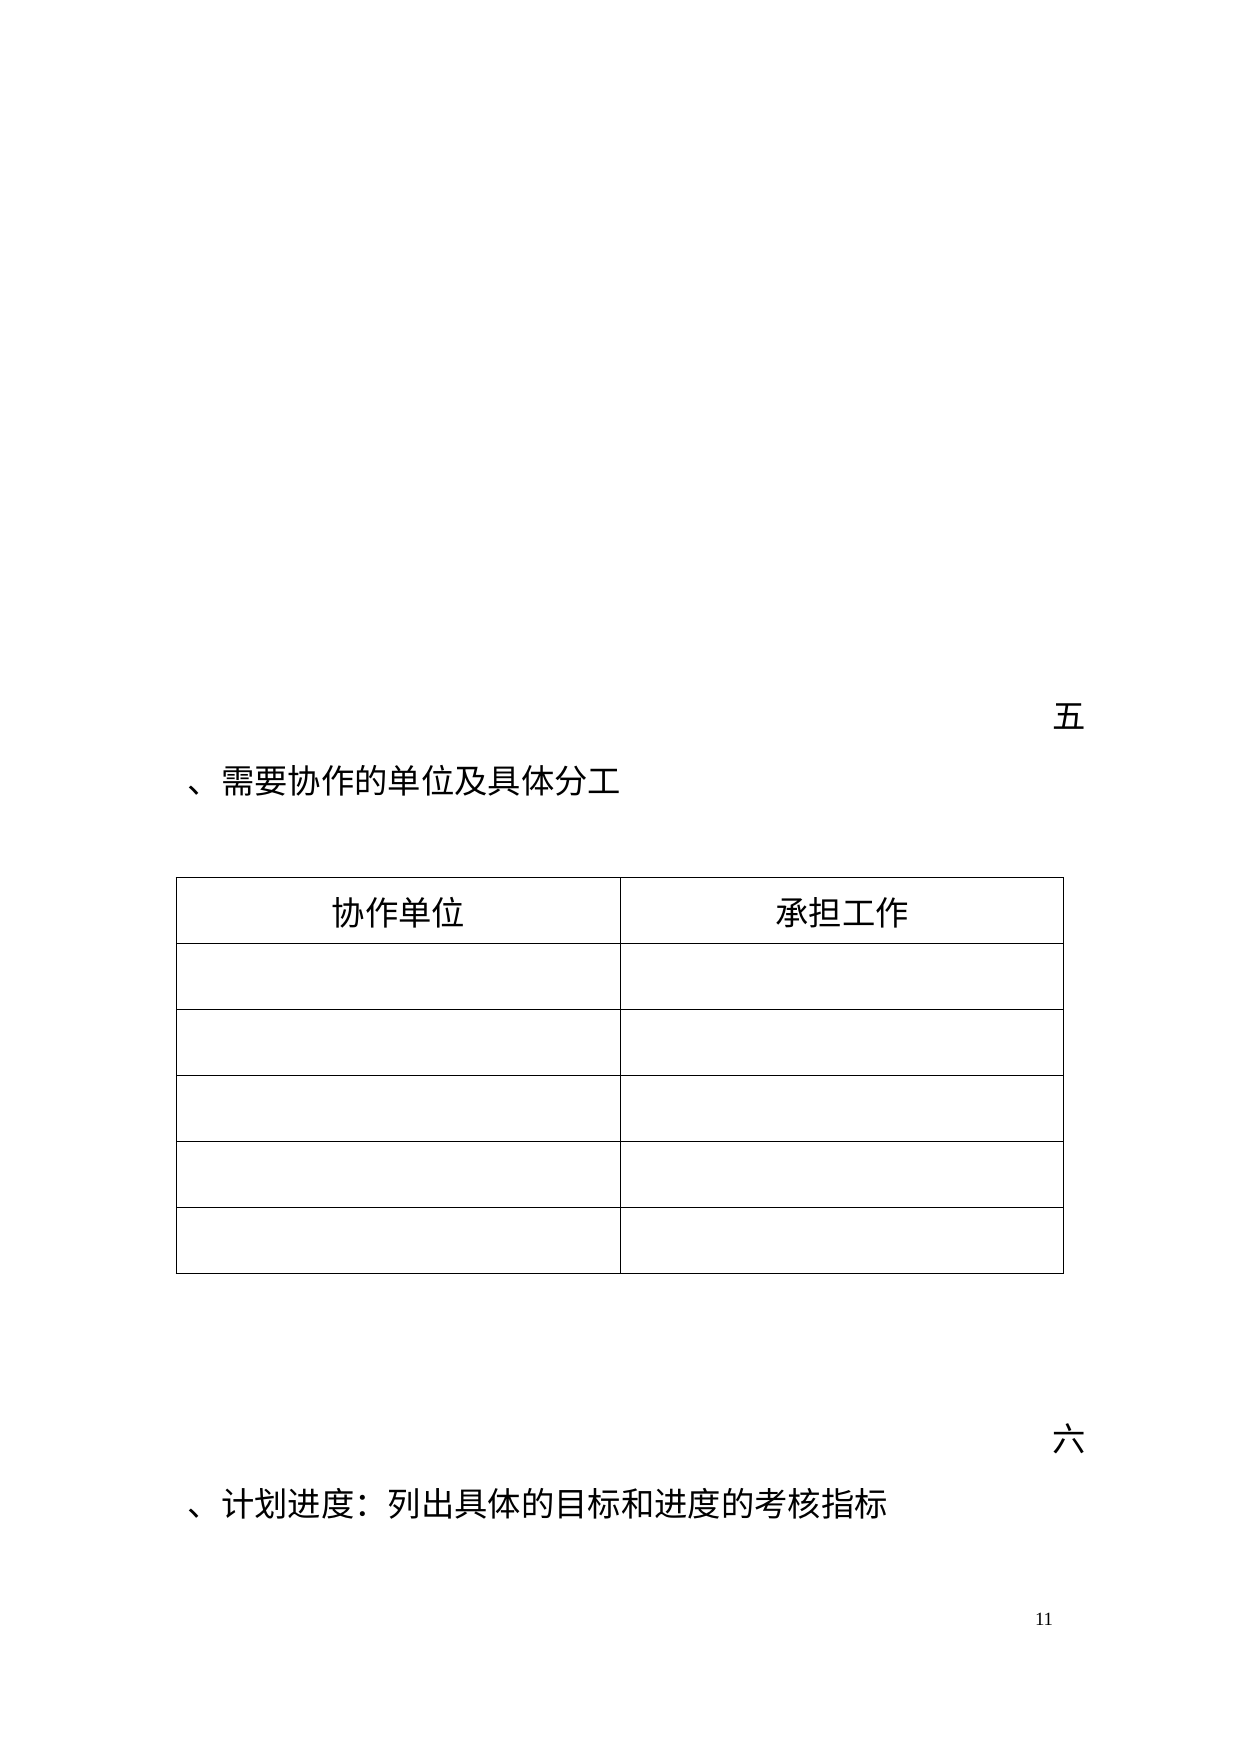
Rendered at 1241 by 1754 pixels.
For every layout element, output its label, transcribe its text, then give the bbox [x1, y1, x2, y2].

table_cell [621, 1076, 1063, 1141]
table_cell [177, 1010, 620, 1075]
table_cell [177, 1142, 620, 1207]
table_cell [177, 1208, 620, 1273]
table_cell [621, 944, 1063, 1009]
table_cell [621, 1142, 1063, 1207]
table_header 协作单位 [177, 878, 620, 943]
text 五、需要协作的单位及具体分工 [187, 682, 1053, 812]
table_cell [177, 1076, 620, 1141]
table_cell [621, 1010, 1063, 1075]
table_cell [177, 944, 620, 1009]
text 六、计划进度：列出具体的目标和进度的考核指标 [187, 1404, 1053, 1534]
table_header 承担工作 [621, 878, 1063, 943]
table_cell [621, 1208, 1063, 1273]
